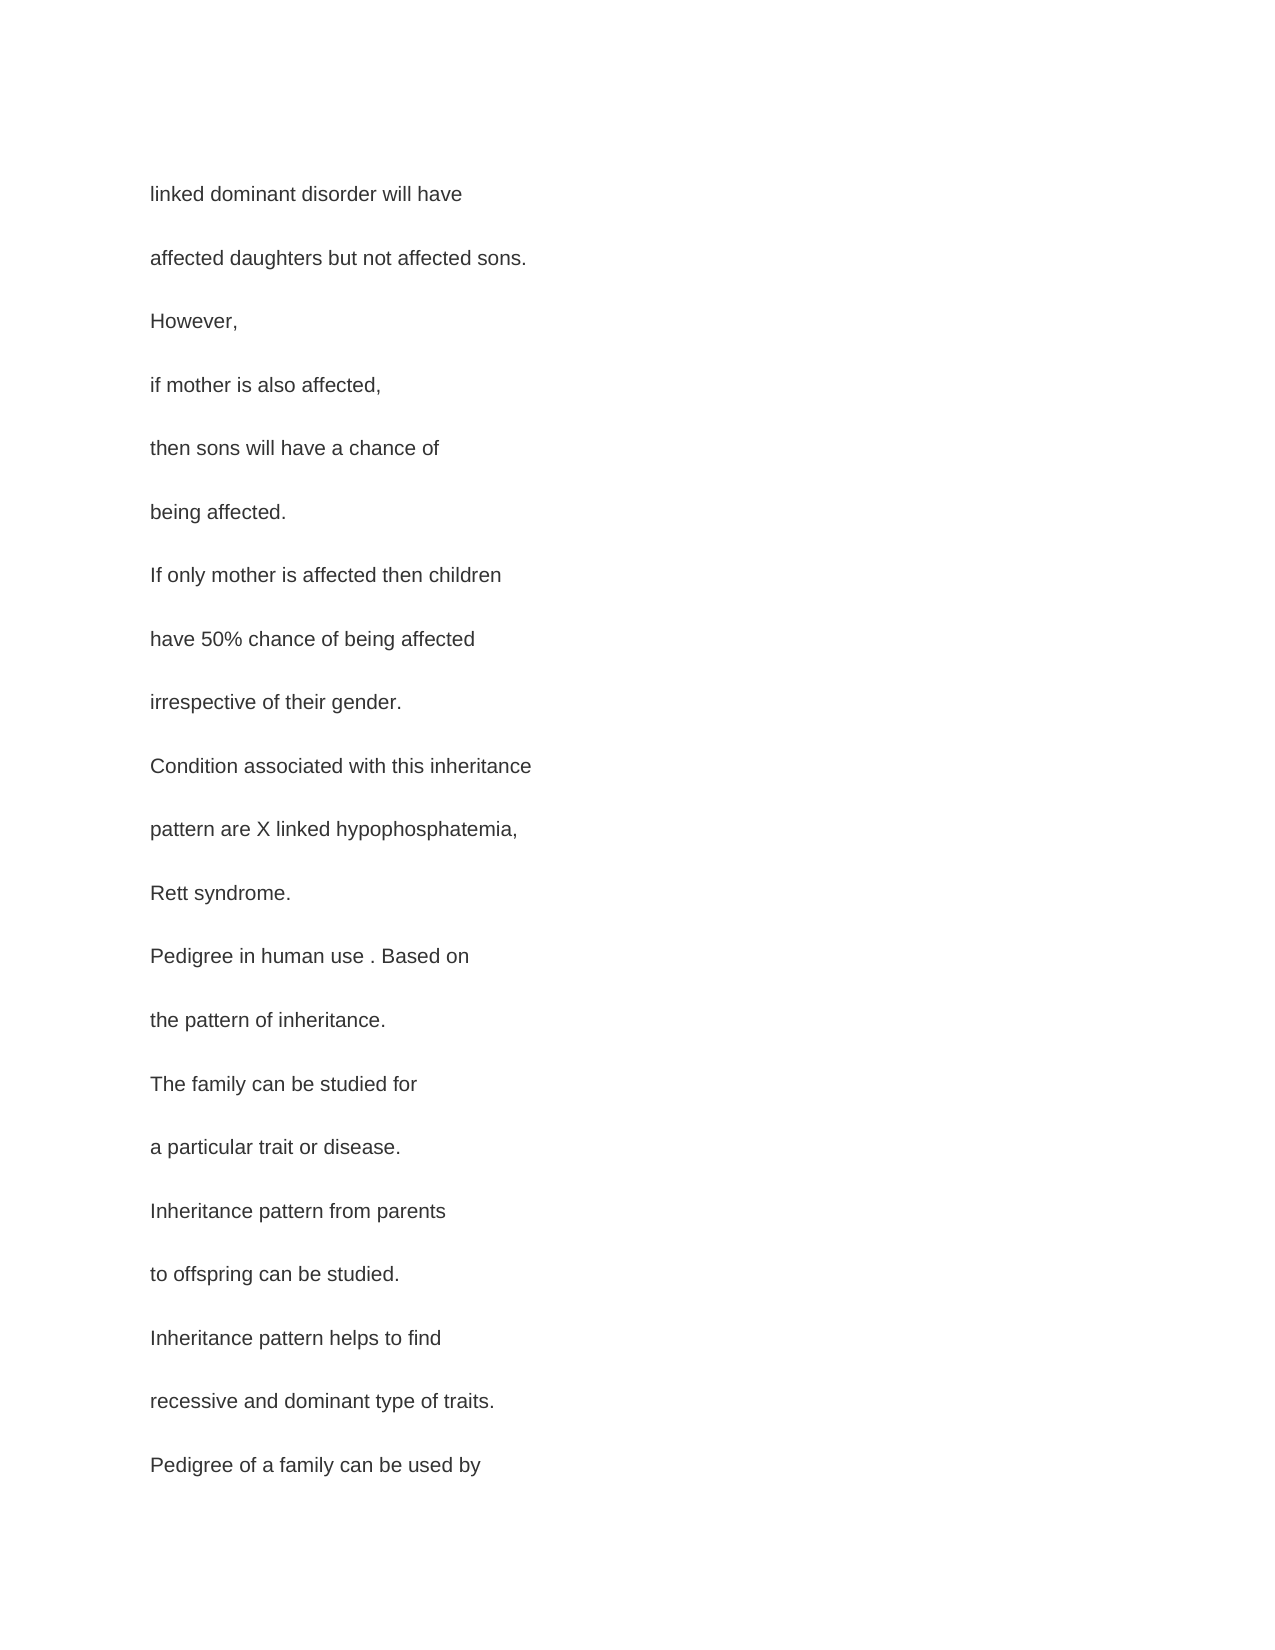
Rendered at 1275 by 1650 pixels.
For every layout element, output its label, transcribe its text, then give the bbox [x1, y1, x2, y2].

text Pedigree of a family can be used by [150, 1453, 1125, 1477]
text the pattern of inheritance. [150, 1008, 1125, 1032]
text then sons will have a chance of [150, 436, 1125, 460]
text The family can be studied for [150, 1071, 1125, 1095]
text to offspring can be studied. [150, 1262, 1125, 1286]
text have 50% chance of being affected [150, 627, 1125, 651]
text Rett syndrome. [150, 881, 1125, 905]
text recessive and dominant type of traits. [150, 1389, 1125, 1413]
text affected daughters but not affected sons. [150, 245, 1125, 269]
text Condition associated with this inheritance [150, 754, 1125, 778]
text Inheritance pattern from parents [150, 1198, 1125, 1222]
text irrespective of their gender. [150, 690, 1125, 714]
text However, [150, 309, 1125, 333]
text If only mother is affected then children [150, 563, 1125, 587]
text Inheritance pattern helps to find [150, 1326, 1125, 1349]
text a particular trait or disease. [150, 1135, 1125, 1159]
text Pedigree in human use . Based on [150, 944, 1125, 968]
text linked dominant disorder will have [150, 182, 1125, 206]
text being affected. [150, 499, 1125, 523]
text pattern are X linked hypophosphatemia, [150, 817, 1125, 841]
text if mother is also affected, [150, 372, 1125, 396]
